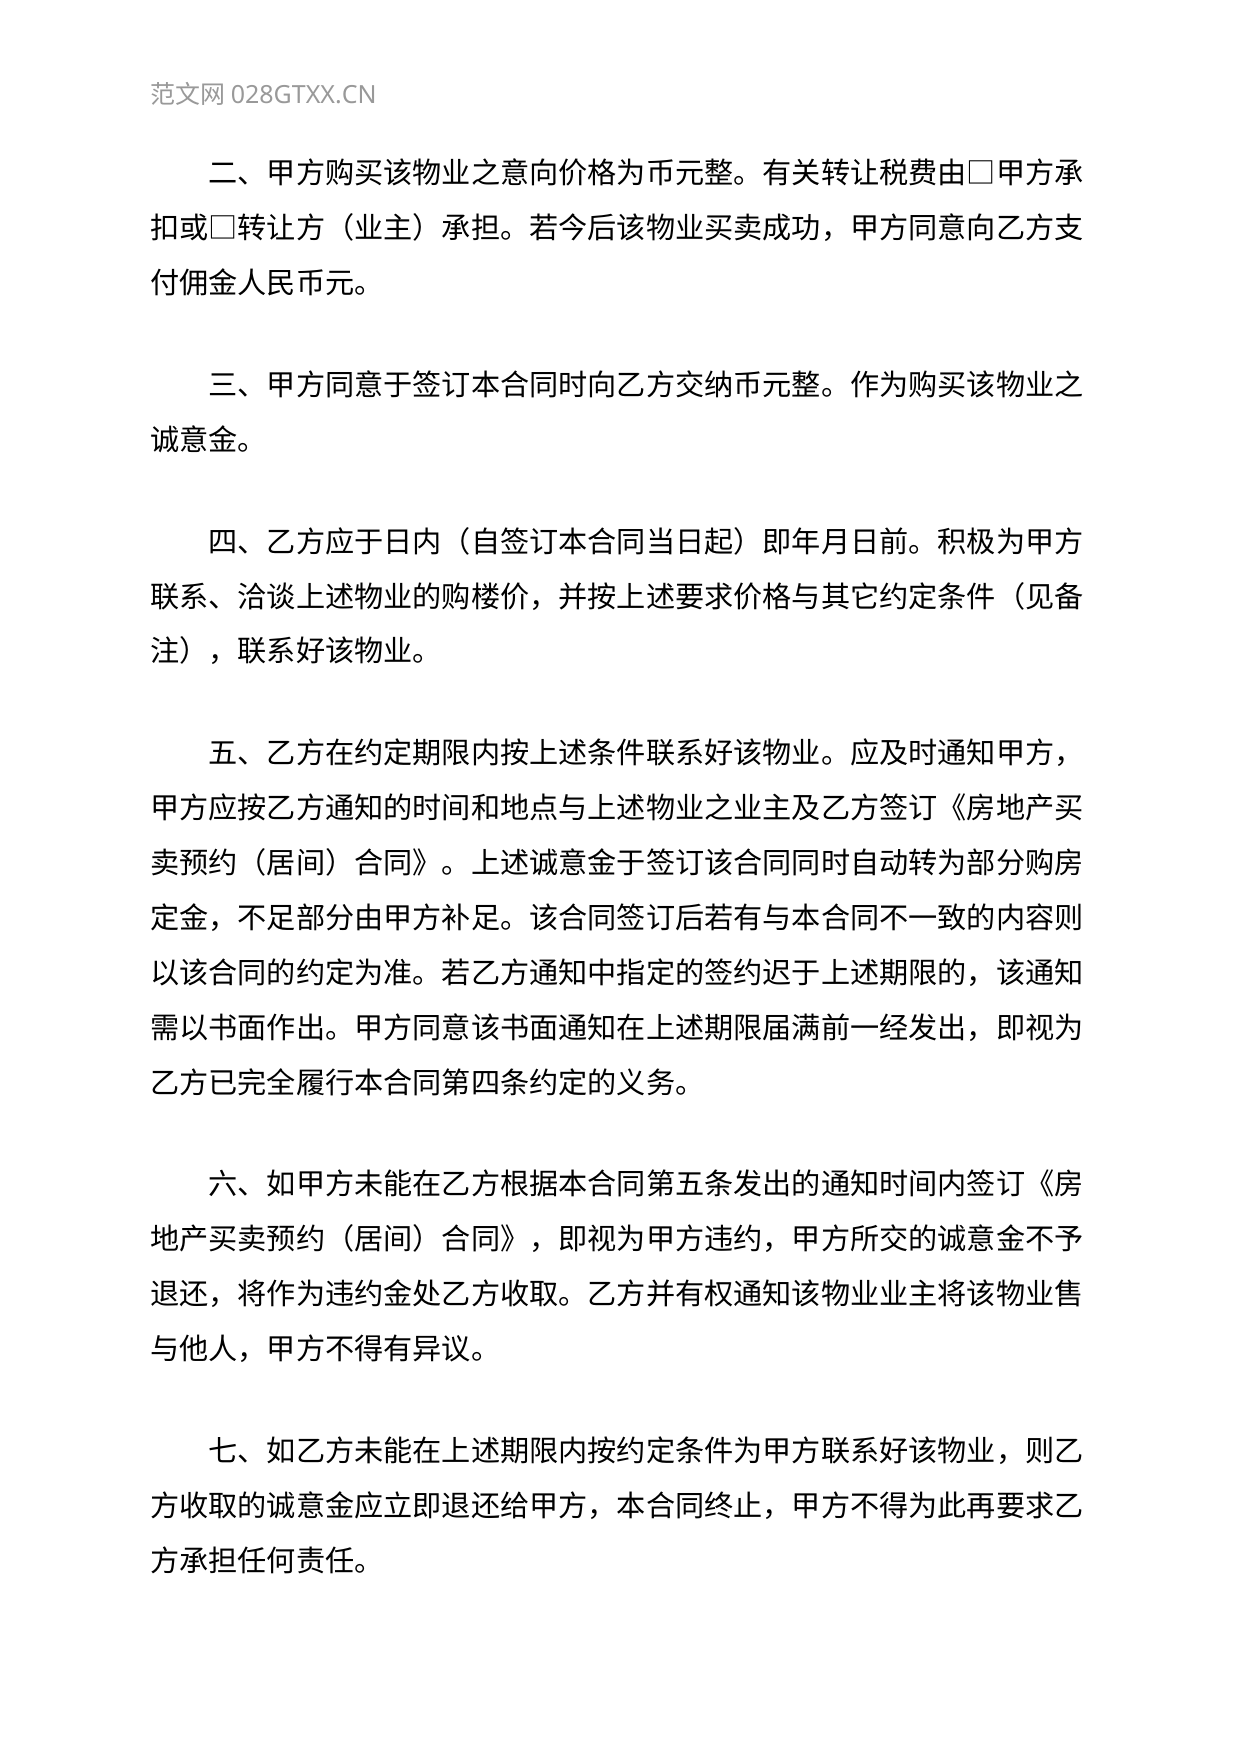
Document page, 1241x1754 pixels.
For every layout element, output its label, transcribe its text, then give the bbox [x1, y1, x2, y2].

text 七、如乙方未能在上述期限内按约定条件为甲方联系好该物业，则乙方收取的诚意金应立即退还给甲方，本合同终止，甲方不得为此再要求乙方承担任何责任。 [150, 1427, 1090, 1579]
text 四、乙方应于日内（自签订本合同当日起）即年月日前。积极为甲方联系、洽谈上述物业的购楼价，并按上述要求价格与其它约定条件（见备注），联系好该物业。 [150, 518, 1090, 670]
text 三、甲方同意于签订本合同时向乙方交纳币元整。作为购买该物业之诚意金。 [150, 362, 1090, 459]
text 五、乙方在约定期限内按上述条件联系好该物业。应及时通知甲方，甲方应按乙方通知的时间和地点与上述物业之业主及乙方签订《房地产买卖预约（居间）合同》。上述诚意金于签订该合同同时自动转为部分购房定金，不足部分由甲方补足。该合同签订后若有与本合同不一致的内容则以该合同的约定为准。若乙方通知中指定的签约迟于上述期限的，该通知需以书面作出。甲方同意该书面通知在上述期限届满前一经发出，即视为乙方已完全履行本合同第四条约定的义务。 [150, 730, 1090, 1101]
text 二、甲方购买该物业之意向价格为币元整。有关转让税费由□甲方承扣或□转让方（业主）承担。若今后该物业买卖成功，甲方同意向乙方支付佣金人民币元。 [150, 150, 1090, 302]
text 六、如甲方未能在乙方根据本合同第五条发出的通知时间内签订《房地产买卖预约（居间）合同》，即视为甲方违约，甲方所交的诚意金不予退还，将作为违约金处乙方收取。乙方并有权通知该物业业主将该物业售与他人，甲方不得有异议。 [150, 1161, 1090, 1368]
